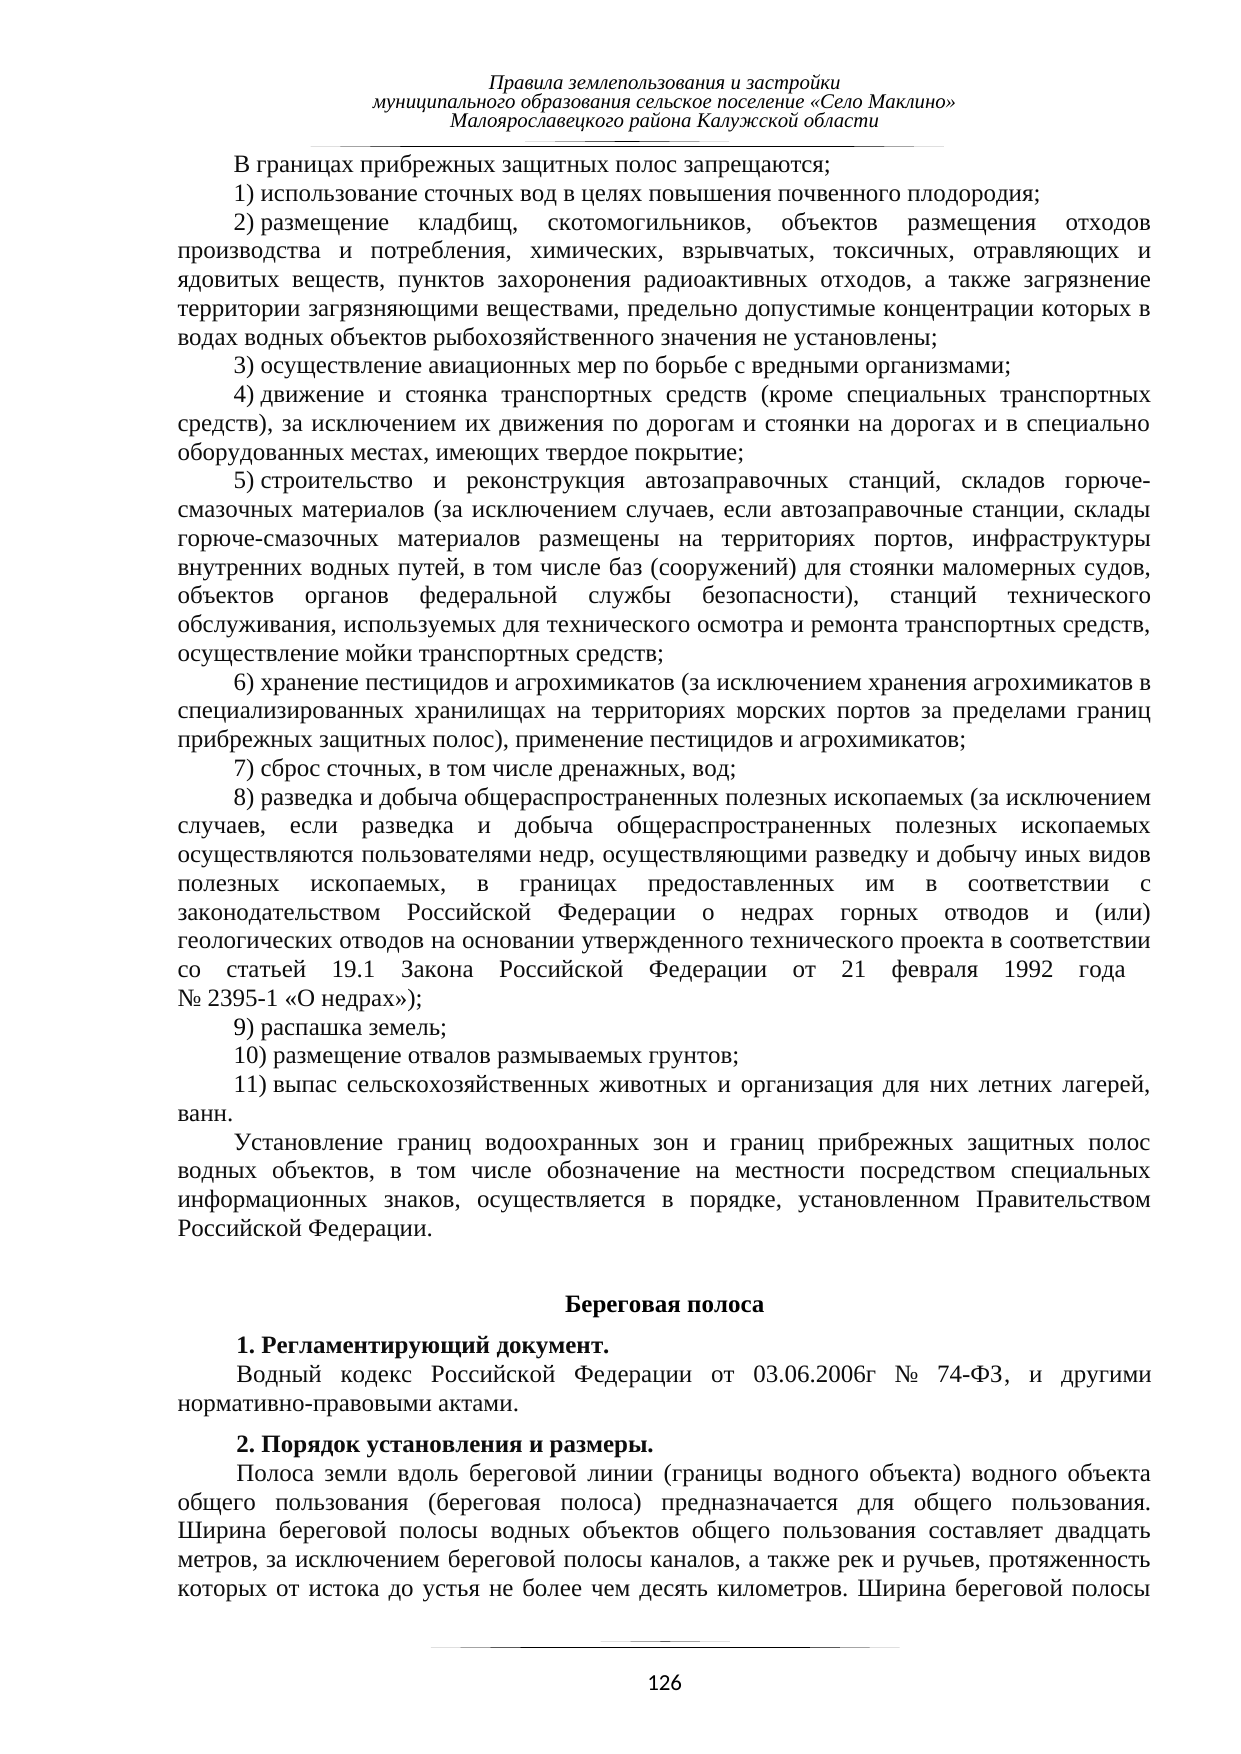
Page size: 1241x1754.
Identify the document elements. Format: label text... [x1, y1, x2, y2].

text 2) размещение кладбищ, скотомогильников, объектов размещения отходов производства и потребления, химических, взрывчатых, токсичных, отравляющих и ядовитых веществ, пунктов захоронения радиоактивных отходов, а также загрязнение территории загрязняющими веществами, предельно допустимые концентрации которых в водах водных объектов рыбохозяйственного значения не установлены; [177, 207, 1152, 350]
text 1. Регламентирующий документ. [177, 1330, 1152, 1359]
text В границах прибрежных защитных полос запрещаются; [177, 149, 1152, 178]
text Береговая полоса [177, 1289, 1152, 1318]
text 3) осуществление авиационных мер по борьбе с вредными организмами; [177, 350, 1152, 379]
text 10) размещение отвалов размываемых грунтов; [177, 1040, 1152, 1069]
text 2. Порядок установления и размеры. [177, 1429, 1152, 1458]
text 7) сброс сточных, в том числе дренажных, вод; [177, 753, 1152, 782]
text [177, 1458, 1152, 1602]
text 8) разведка и добыча общераспространенных полезных ископаемых (за исключением случаев, если разведка и добыча общераспространенных полезных ископаемых осуществляются пользователями недр, осуществляющими разведку и добычу иных видов полезных ископаемых, в границах предоставленных им в соответствии с законодательством Российской Федерации о недрах горных отводов и (или) геологических отводов на основании утвержденного технического проекта в соответствии со статьей 19.1 Закона Российской Федерации от 21 февраля 1992 года № 2395-1 «О недрах»); [177, 782, 1152, 1012]
text 11) выпас сельскохозяйственных животных и организация для них летних лагерей, ванн. [177, 1069, 1152, 1127]
text Установление границ водоохранных зон и границ прибрежных защитных полос водных объектов, в том числе обозначение на местности посредством специальных информационных знаков, осуществляется в порядке, установленном Правительством Российской Федерации. [177, 1127, 1152, 1242]
text Водный кодекс Российской Федерации от 03.06.2006г № 74-ФЗ, и другими нормативно-правовыми актами. [177, 1359, 1152, 1417]
text 1) использование сточных вод в целях повышения почвенного плодородия; [177, 178, 1152, 207]
text 9) распашка земель; [177, 1012, 1152, 1040]
text 4) движение и стоянка транспортных средств (кроме специальных транспортных средств), за исключением их движения по дорогам и стоянки на дорогах и в специально оборудованных местах, имеющих твердое покрытие; [177, 379, 1152, 465]
text 5) строительство и реконструкция автозаправочных станций, складов горюче-смазочных материалов (за исключением случаев, если автозаправочные станции, склады горюче-смазочных материалов размещены на территориях портов, инфраструктуры внутренних водных путей, в том числе баз (сооружений) для стоянки маломерных судов, объектов органов федеральной службы безопасности), станций технического обслуживания, используемых для технического осмотра и ремонта транспортных средств, осуществление мойки транспортных средств; [177, 465, 1152, 667]
text 6) хранение пестицидов и агрохимикатов (за исключением хранения агрохимикатов в специализированных хранилищах на территориях морских портов за пределами границ прибрежных защитных полос), применение пестицидов и агрохимикатов; [177, 667, 1152, 753]
